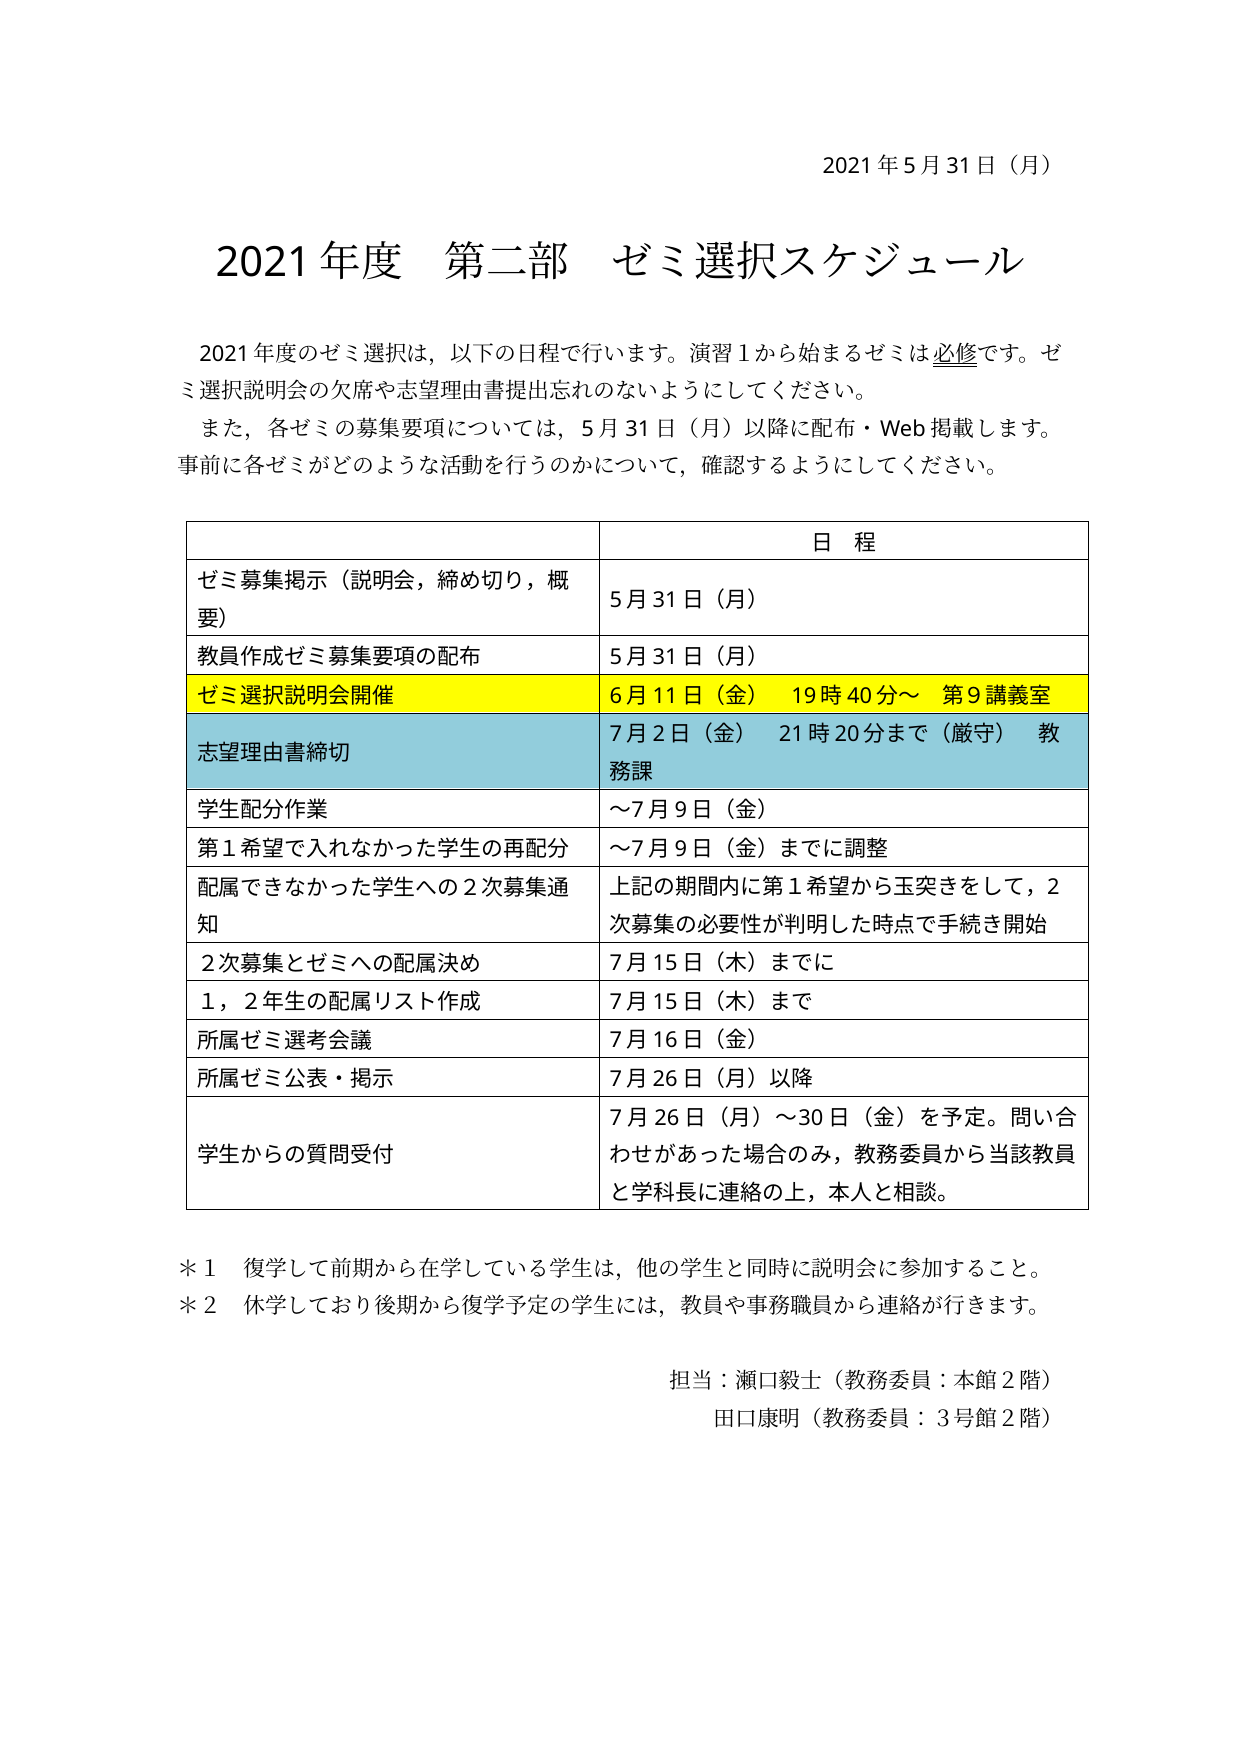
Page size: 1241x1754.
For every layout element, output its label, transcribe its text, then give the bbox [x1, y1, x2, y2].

table_cell 志望理由書締切 [187, 714, 599, 788]
table_cell 7月15日（木）までに [600, 943, 1088, 980]
table_cell ～7月9日（金） [600, 790, 1088, 827]
text ＊１ 復学して前期から在学している学生は，他の学生と同時に説明会に参加すること。 [177, 1248, 1063, 1285]
table_cell 教員作成ゼミ募集要項の配布 [187, 636, 599, 674]
table_cell 7月16日（金） [600, 1020, 1088, 1057]
text 田口康明（教務委員：３号館２階） [177, 1398, 1063, 1435]
table_cell ～7月9日（金）までに調整 [600, 828, 1088, 866]
table_cell 配属できなかった学生への２次募集通知 [187, 867, 599, 942]
table_cell 7月2日（金） 21時20分まで（厳守） 教務課 [600, 714, 1088, 788]
table_cell 7月15日（木）まで [600, 981, 1088, 1019]
text 2021年度 第二部 ゼミ選択スケジュール [177, 221, 1063, 296]
table_cell 7月26日（月）以降 [600, 1058, 1088, 1096]
table_cell ゼミ選択説明会開催 [187, 675, 599, 712]
text また，各ゼミの募集要項については，5月31日（月）以降に配布・Web掲載します。事前に各ゼミがどのような活動を行うのかについて，確認するようにしてください。 [177, 408, 1063, 483]
table_cell 所属ゼミ公表・掲示 [187, 1058, 599, 1096]
table_cell 上記の期間内に第１希望から玉突きをして，2次募集の必要性が判明した時点で手続き開始 [600, 867, 1088, 942]
table_cell 学生配分作業 [187, 790, 599, 827]
table_cell 5月31日（月） [600, 636, 1088, 674]
table_header [187, 522, 599, 559]
text ＊２ 休学しており後期から復学予定の学生には，教員や事務職員から連絡が行きます。 [177, 1285, 1063, 1323]
table_cell 学生からの質問受付 [187, 1097, 599, 1209]
table_cell 6月11日（金） 19時40分～ 第９講義室 [600, 675, 1088, 712]
table_cell ２次募集とゼミへの配属決め [187, 943, 599, 980]
table_cell ゼミ募集掲示（説明会，締め切り，概要） [187, 560, 599, 635]
table_cell 7月26日（月）～30日（金）を予定。問い合わせがあった場合のみ，教務委員から当該教員と学科長に連絡の上，本人と相談。 [600, 1097, 1088, 1209]
text 担当：瀬口毅士（教務委員：本館２階） [177, 1360, 1063, 1398]
table_cell 第１希望で入れなかった学生の再配分 [187, 828, 599, 866]
text 2021年度のゼミ選択は，以下の日程で行います。演習１から始まるゼミは必修です。ゼミ選択説明会の欠席や志望理由書提出忘れのないようにしてください。 [177, 333, 1063, 408]
table_cell １，２年生の配属リスト作成 [187, 981, 599, 1019]
table_cell 5月31日（月） [600, 560, 1088, 635]
table_cell 所属ゼミ選考会議 [187, 1020, 599, 1057]
text 2021年5月31日（月） [177, 146, 1063, 183]
table_header 日 程 [600, 522, 1088, 559]
